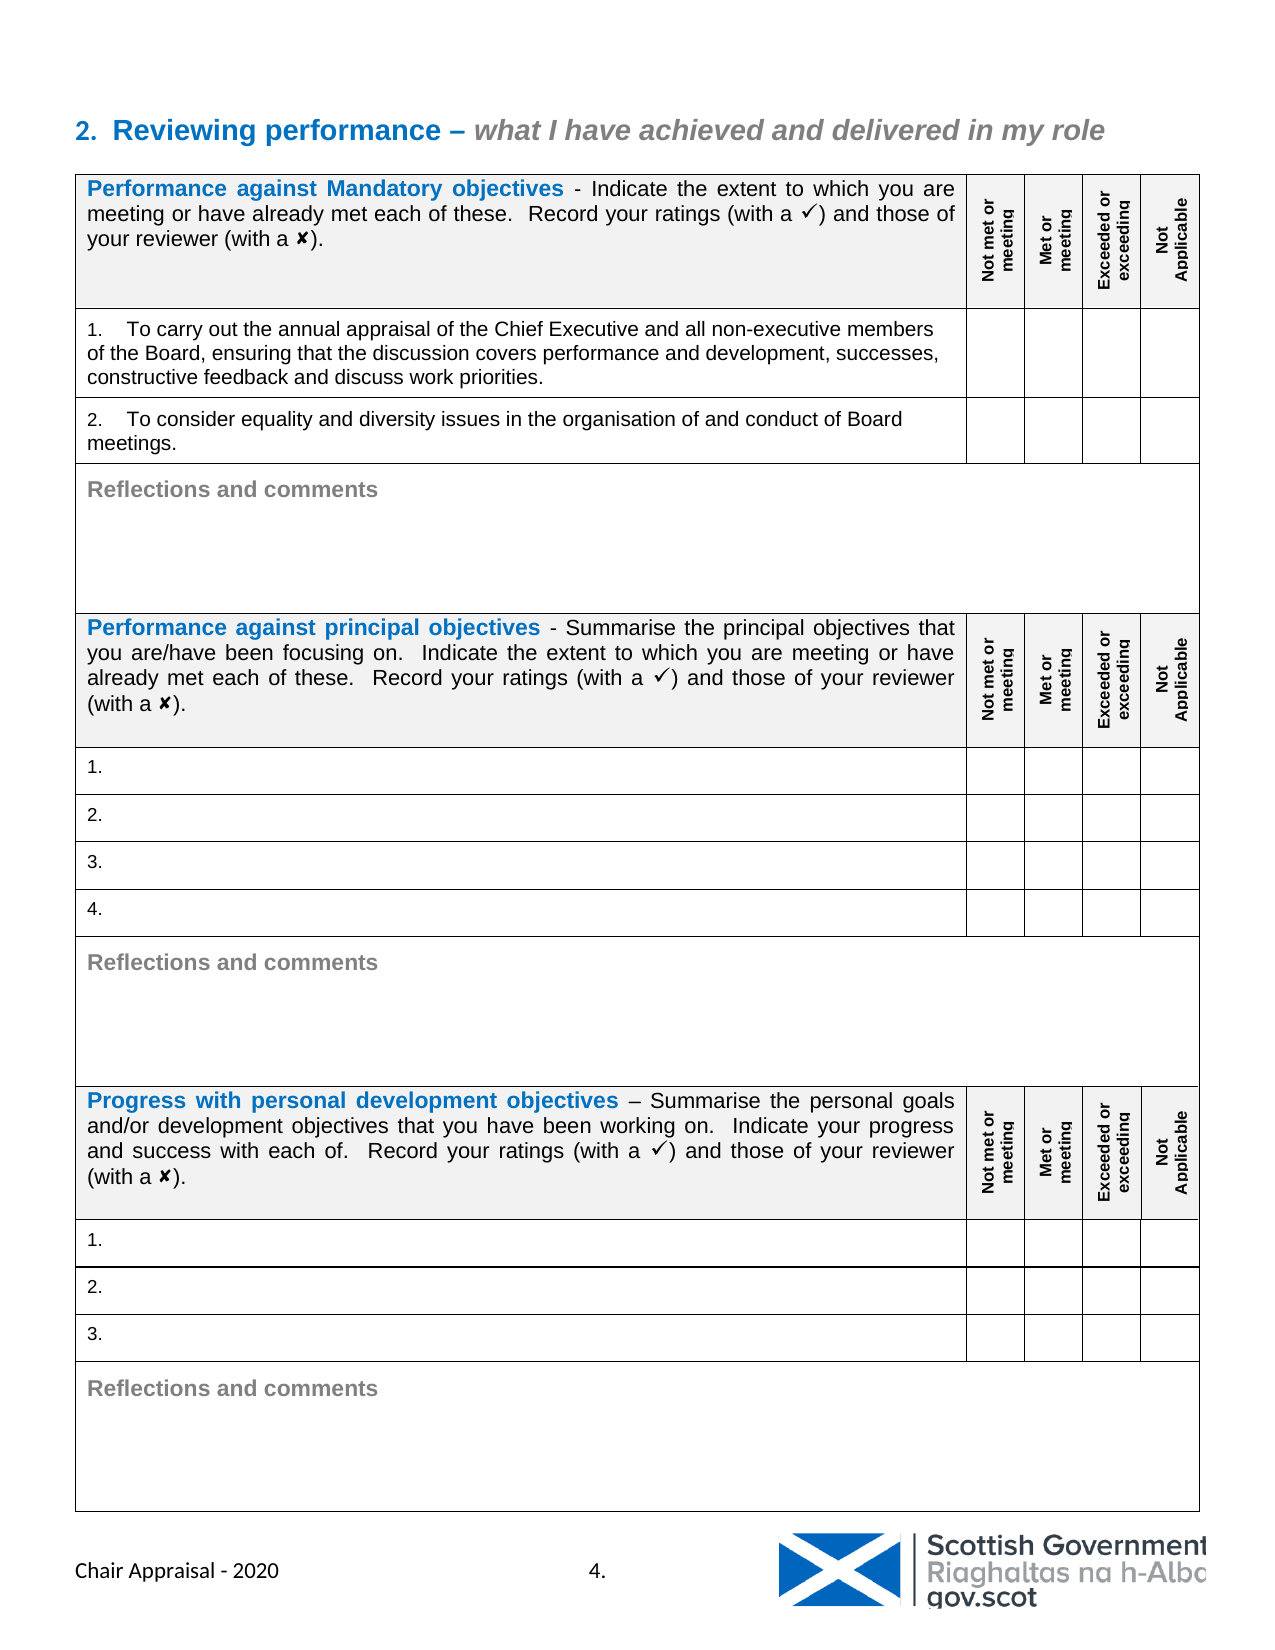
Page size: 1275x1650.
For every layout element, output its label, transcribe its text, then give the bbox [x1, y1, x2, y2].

table_cell [967, 309, 1024, 397]
table_cell 3. [76, 1315, 966, 1361]
table_header Exceeded or exceeding [1083, 175, 1140, 307]
table_cell [1141, 1315, 1199, 1361]
table_cell Met or meeting [1025, 614, 1082, 747]
table_cell Reflections and comments [76, 937, 1199, 1086]
table_cell [1083, 1268, 1140, 1314]
table_cell 1. To carry out the annual appraisal of the Chief Executive and all non-executive members of the Board, ensuring that the discussion covers performance and development, successes, constructive feedback and discuss work priorities. [76, 309, 966, 397]
picture [777, 1533, 1206, 1608]
table_cell [1141, 890, 1199, 936]
table_cell [1083, 398, 1140, 463]
table_cell [1025, 890, 1082, 936]
table_cell [1083, 309, 1140, 397]
table_cell [1025, 398, 1082, 463]
table_header Not met or meeting [967, 175, 1024, 307]
table_cell [967, 795, 1024, 841]
table_cell [1141, 795, 1199, 841]
table_cell Reflections and comments [76, 1362, 1199, 1511]
table_cell [967, 748, 1024, 794]
table_cell [1025, 748, 1082, 794]
table_cell [1083, 748, 1140, 794]
table_cell [1025, 842, 1082, 888]
table_cell [1083, 890, 1140, 936]
table_cell [1025, 795, 1082, 841]
table_cell 2. [76, 1268, 966, 1314]
table_cell [1083, 1315, 1140, 1361]
table_cell Exceeded or exceeding [1083, 614, 1140, 747]
table_cell Reflections and comments [76, 464, 1199, 613]
table_cell [1141, 1268, 1199, 1314]
table_cell [1025, 1315, 1082, 1361]
table_cell Met or meeting [1025, 1087, 1082, 1219]
table_cell Not met or meeting [967, 1087, 1024, 1219]
table_cell [967, 890, 1024, 936]
table_cell 1. [76, 1220, 966, 1266]
list Reviewing performance – what I have achieved and delivered in my role [75, 112, 1245, 147]
table_cell 2. [76, 795, 966, 841]
table_cell Not Applicable [1141, 614, 1199, 747]
table_cell 1. [76, 748, 966, 794]
table_cell [1083, 795, 1140, 841]
table_cell Performance against principal objectives - Summarise the principal objectives that you are/have been focusing on. Indicate the extent to which you are meeting or have already met each of these. Record your ratings (with a ) and those of your reviewer (with a ). [76, 614, 966, 747]
table_cell Not Applicable [1142, 1086, 1199, 1219]
table_cell [1025, 1268, 1082, 1314]
table_cell [1025, 1220, 1082, 1266]
table_cell Exceeded or exceeding [1083, 1087, 1141, 1219]
table_cell [1141, 748, 1199, 794]
table_header Met or meeting [1025, 175, 1082, 307]
table_cell Progress with personal development objectives – Summarise the personal goals and/or development objectives that you have been working on. Indicate your progress and success with each of. Record your ratings (with a ) and those of your reviewer (with a ). [76, 1087, 966, 1219]
table_header Performance against Mandatory objectives - Indicate the extent to which you are meeting or have already met each of these. Record your ratings (with a ) and those of your reviewer (with a ). [76, 175, 966, 307]
table_cell [967, 1220, 1024, 1266]
table_cell [967, 1268, 1024, 1314]
table_cell [967, 1315, 1024, 1361]
table_cell [967, 842, 1024, 888]
table_cell [1141, 842, 1199, 888]
table_cell [1141, 398, 1199, 463]
table_cell [1083, 1220, 1140, 1266]
table_cell 2. To consider equality and diversity issues in the organisation of and conduct of Board meetings. [76, 398, 966, 463]
table_cell Not met or meeting [967, 614, 1024, 747]
table_cell [1141, 1219, 1199, 1266]
table_cell [1141, 309, 1199, 397]
table_cell [1025, 309, 1082, 397]
table_cell 4. [76, 890, 966, 936]
table_cell [1083, 842, 1140, 888]
table_header Not Applicable [1141, 175, 1199, 307]
table_cell [967, 398, 1024, 463]
table_cell 3. [76, 842, 966, 888]
